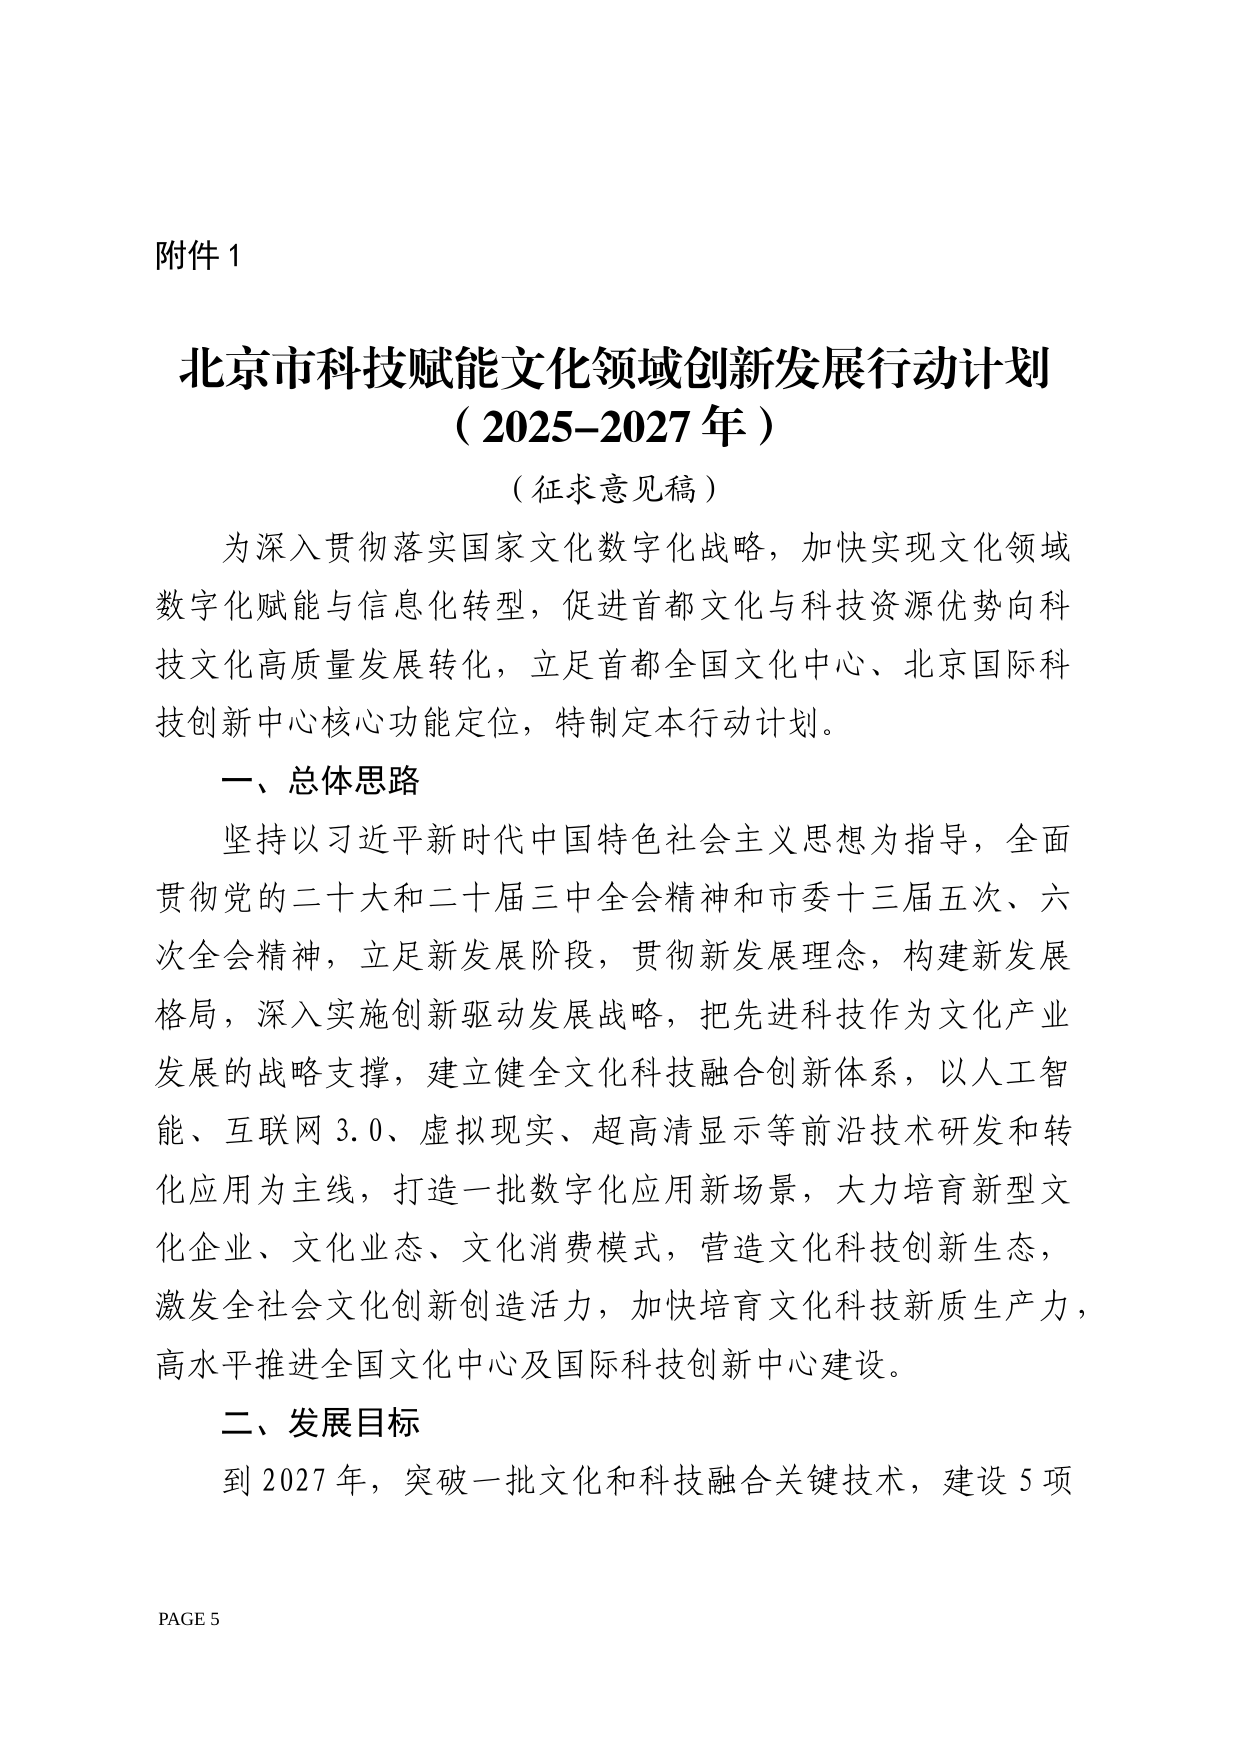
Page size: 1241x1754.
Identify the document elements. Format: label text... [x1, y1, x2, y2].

text 为深入贯彻落实国家文化数字化战略，加快实现文化领域数字化赋能与信息化转型，促进首都文化与科技资源优势向科技文化高质量发展转化，立足首都全国文化中心、北京国际科技创新中心核心功能定位，特制定本行动计划。 [153, 513, 1075, 746]
text 坚持以习近平新时代中国特色社会主义思想为指导，全面贯彻党的二十大和二十届三中全会精神和市委十三届五次、六次全会精神，立足新发展阶段，贯彻新发展理念，构建新发展格局，深入实施创新驱动发展战略，把先进科技作为文化产业发展的战略支撑，建立健全文化科技融合创新体系，以人工智能、互联网3.0、虚拟现实、超高清显示等前沿技术研发和转化应用为主线，打造一批数字化应用新场景，大力培育新型文化企业、文化业态、文化消费模式，营造文化科技创新生态，激发全社会文化创新创造活力，加快培育文化科技新质生产力，高水平推进全国文化中心及国际科技创新中心建设。 [153, 804, 1075, 1388]
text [153, 1446, 1075, 1504]
text 一、总体思路 [153, 746, 1075, 804]
text 附件1 [153, 221, 1075, 279]
text 北京市科技赋能文化领域创新发展行动计划（2025-2027年） [153, 338, 1075, 454]
text （征求意见稿） [153, 454, 1075, 513]
text 二、发展目标 [153, 1388, 1075, 1446]
